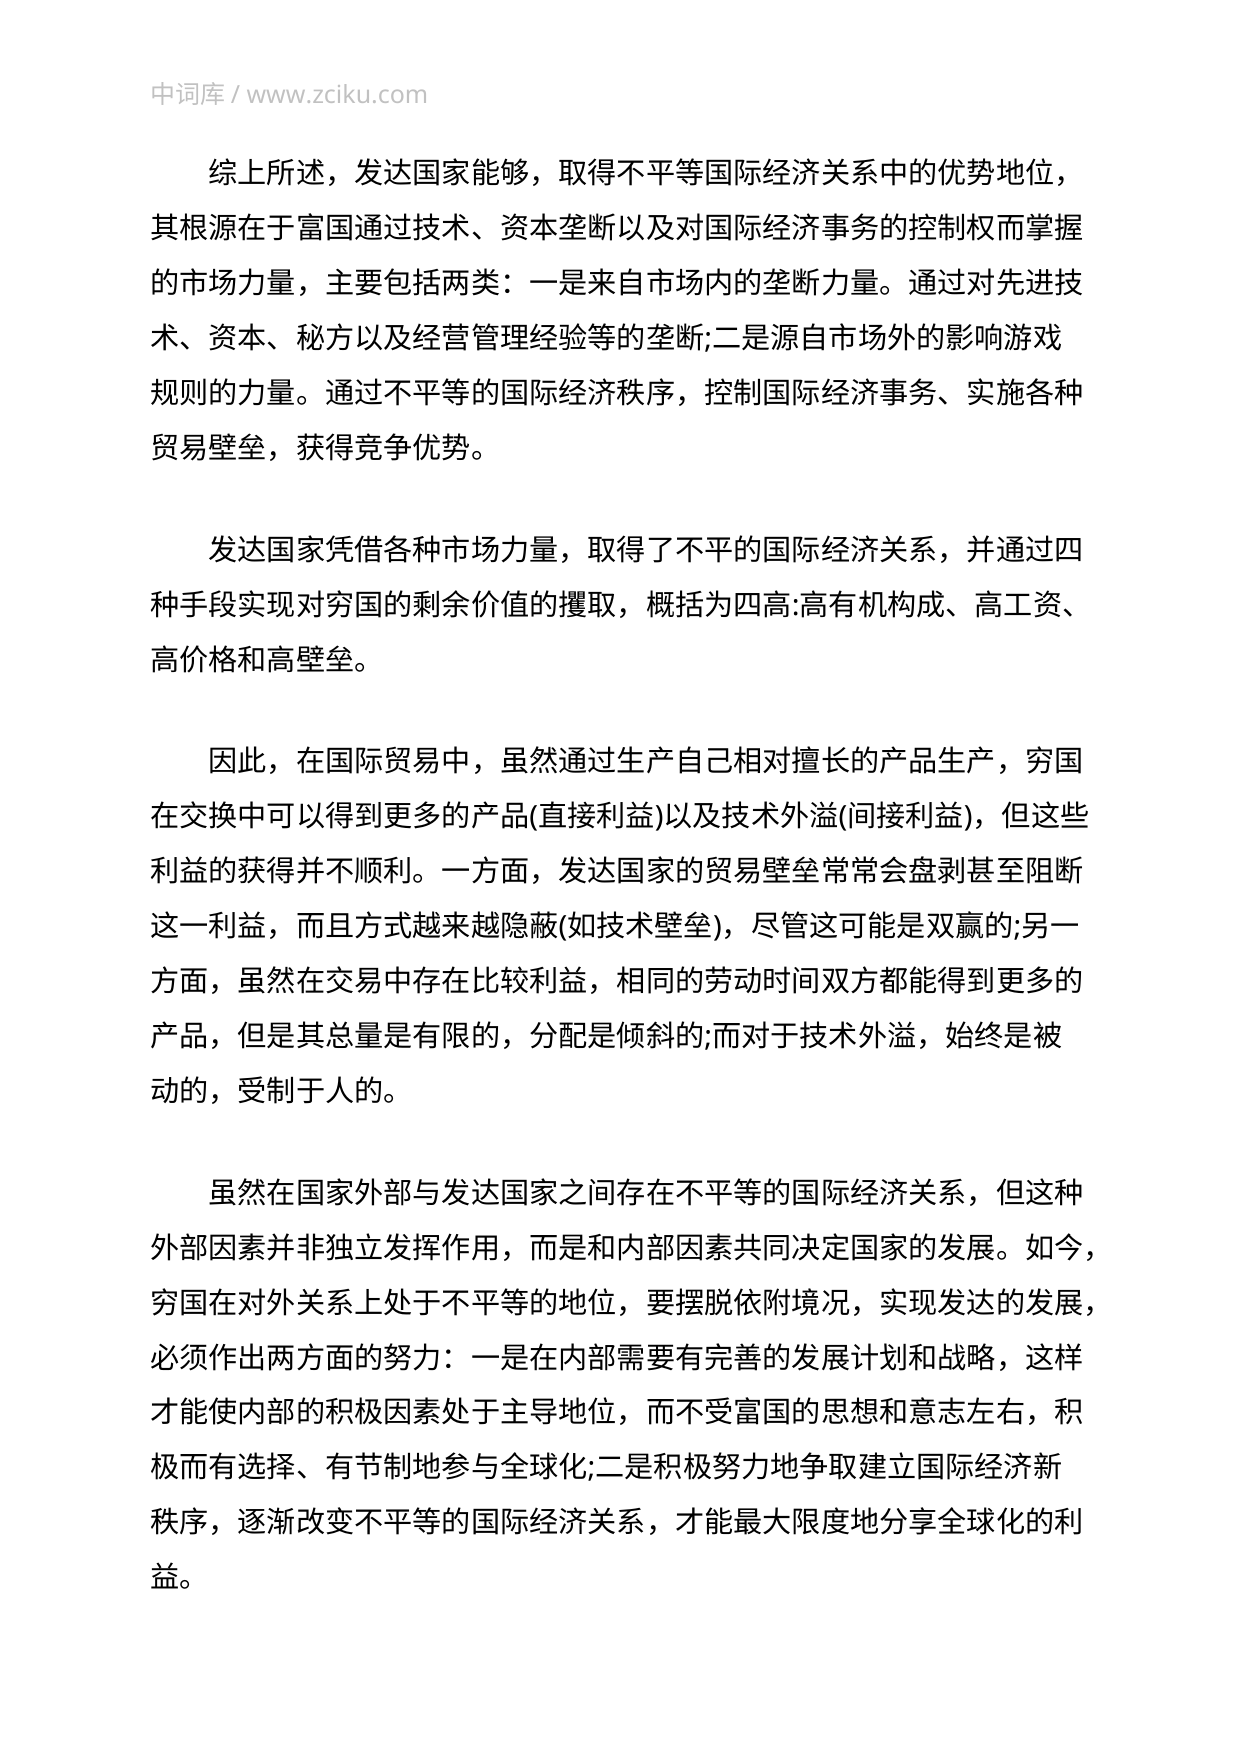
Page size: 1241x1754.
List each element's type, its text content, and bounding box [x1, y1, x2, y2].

text 综上所述，发达国家能够，取得不平等国际经济关系中的优势地位，其根源在于富国通过技术、资本垄断以及对国际经济事务的控制权而掌握的市场力量，主要包括两类：一是来自市场内的垄断力量。通过对先进技术、资本、秘方以及经营管理经验等的垄断;二是源自市场外的影响游戏规则的力量。通过不平等的国际经济秩序，控制国际经济事务、实施各种贸易壁垒，获得竞争优势。 [150, 150, 1090, 467]
text 虽然在国家外部与发达国家之间存在不平等的国际经济关系，但这种外部因素并非独立发挥作用，而是和内部因素共同决定国家的发展。如今，穷国在对外关系上处于不平等的地位，要摆脱依附境况，实现发达的发展，必须作出两方面的努力：一是在内部需要有完善的发展计划和战略，这样才能使内部的积极因素处于主导地位，而不受富国的思想和意志左右，积极而有选择、有节制地参与全球化;二是积极努力地争取建立国际经济新秩序，逐渐改变不平等的国际经济关系，才能最大限度地分享全球化的利益。 [150, 1169, 1090, 1596]
text 因此，在国际贸易中，虽然通过生产自己相对擅长的产品生产，穷国在交换中可以得到更多的产品(直接利益)以及技术外溢(间接利益)，但这些利益的获得并不顺利。一方面，发达国家的贸易壁垒常常会盘剥甚至阻断这一利益，而且方式越来越隐蔽(如技术壁垒)，尽管这可能是双赢的;另一方面，虽然在交易中存在比较利益，相同的劳动时间双方都能得到更多的产品，但是其总量是有限的，分配是倾斜的;而对于技术外溢，始终是被动的，受制于人的。 [150, 738, 1090, 1110]
text 发达国家凭借各种市场力量，取得了不平的国际经济关系，并通过四种手段实现对穷国的剩余价值的攫取，概括为四高:高有机构成、高工资、高价格和高壁垒。 [150, 526, 1090, 678]
